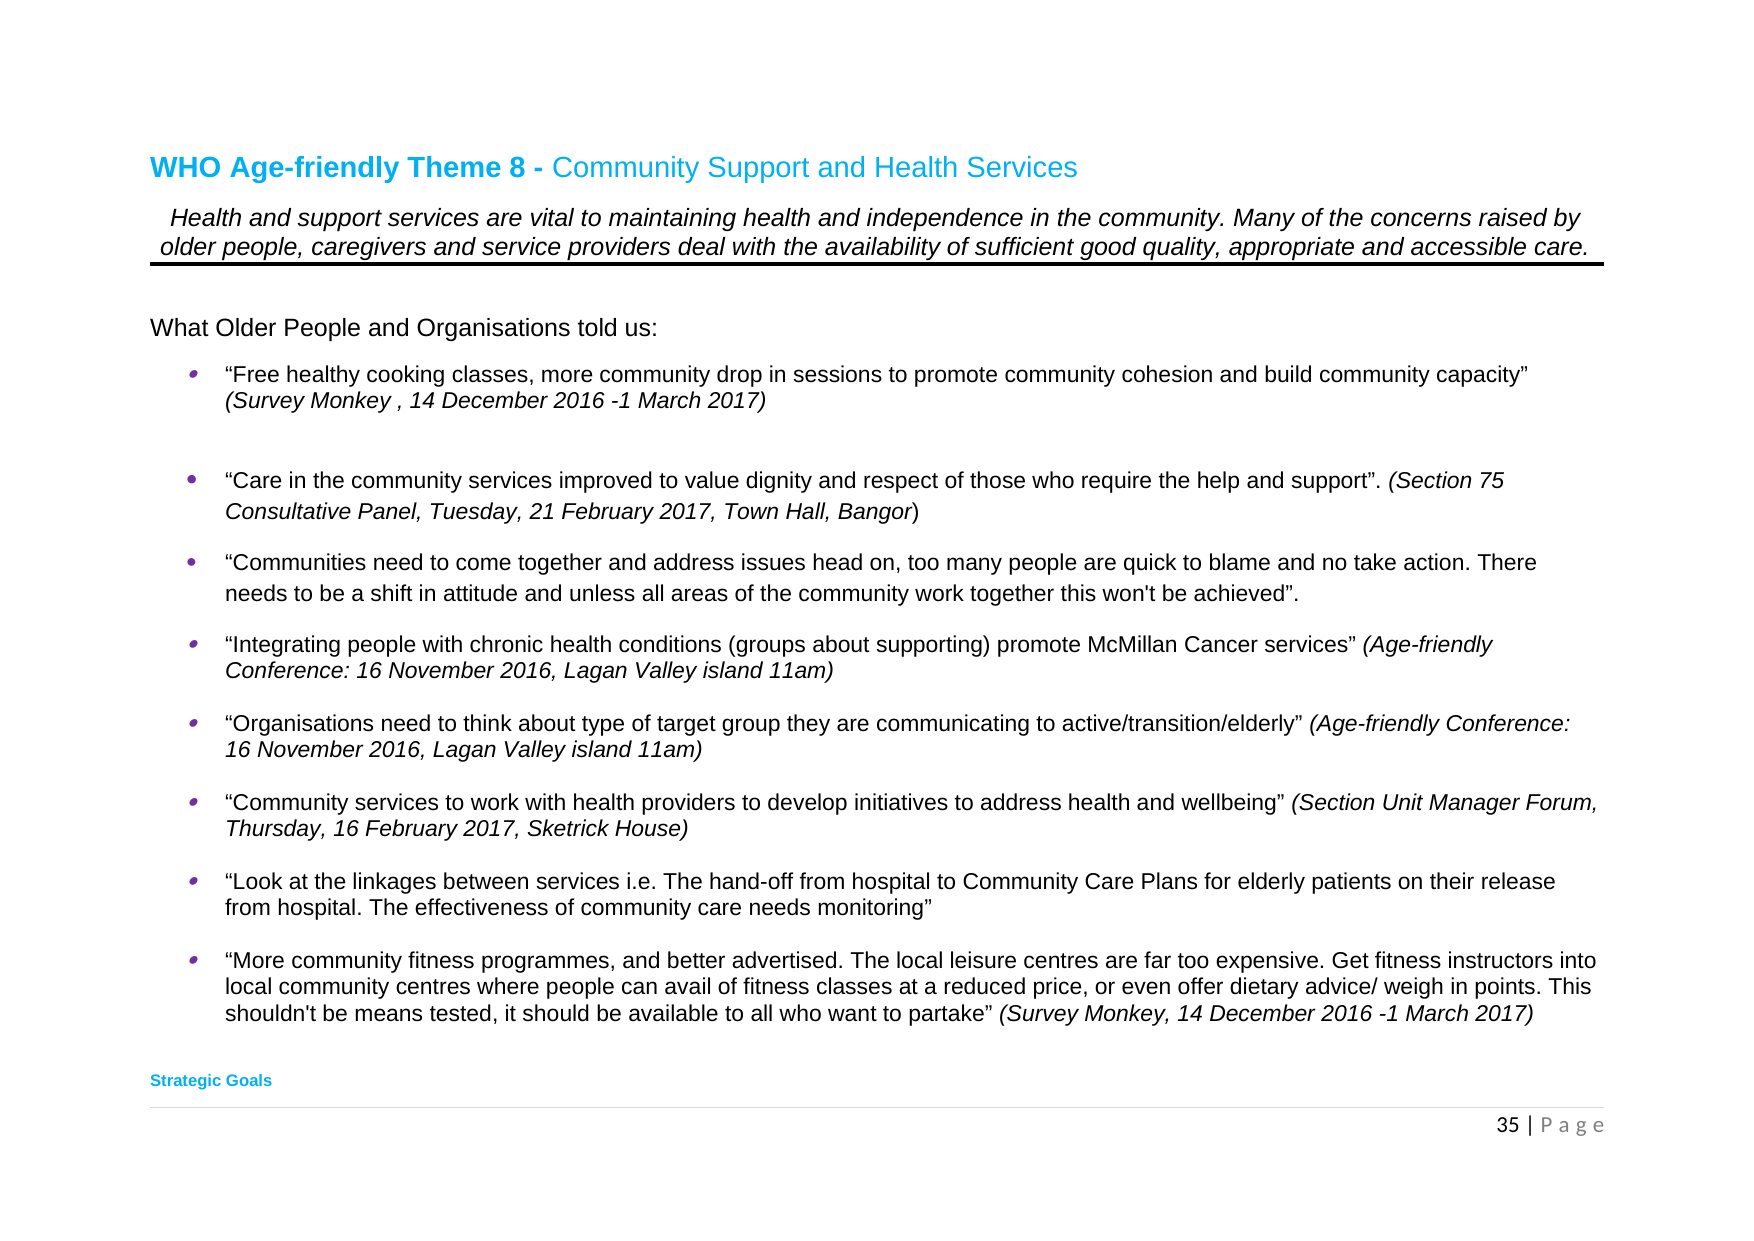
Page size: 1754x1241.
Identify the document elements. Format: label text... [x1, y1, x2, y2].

list “Organisations need to think about type of target group they are communicating to active/transition/elderly” (Age-friendly Conference: 16 November 2016, Lagan Valley island 11am) [187, 709, 1604, 762]
text WHO Age-friendly Theme 8 - Community Support and Health Services [150, 150, 1604, 183]
text Strategic Goals [150, 1071, 1604, 1090]
list “Free healthy cooking classes, more community drop in sessions to promote community cohesion and build community capacity” (Survey Monkey , 14 December 2016 -1 March 2017) [187, 361, 1604, 414]
list “Integrating people with chronic health conditions (groups about supporting) promote McMillan Cancer services” (Age-friendly Conference: 16 November 2016, Lagan Valley island 11am) [187, 631, 1604, 683]
list “Care in the community services improved to value dignity and respect of those who require the help and support”. (Section 75 Consultative Panel, Tuesday, 21 February 2017, Town Hall, Bangor) [187, 467, 1604, 524]
list “Communities need to come together and address issues head on, too many people are quick to blame and no take action. There needs to be a shift in attitude and unless all areas of the community work together this won't be achieved”. [187, 549, 1604, 606]
text Health and support services are vital to maintaining health and independence in the community. Many of the concerns raised by older people, caregivers and service providers deal with the availability of sufficient good quality, appropriate and accessible care. [150, 203, 1604, 262]
list “Look at the linkages between services i.e. The hand-off from hospital to Community Care Plans for elderly patients on their release from hospital. The effectiveness of community care needs monitoring” [187, 868, 1604, 920]
text What Older People and Organisations told us: [150, 313, 1604, 342]
list “Community services to work with health providers to develop initiatives to address health and wellbeing” (Section Unit Manager Forum, Thursday, 16 February 2017, Sketrick House) [187, 789, 1604, 841]
list “More community fitness programmes, and better advertised. The local leisure centres are far too expensive. Get fitness instructors into local community centres where people can avail of fitness classes at a reduced price, or even offer dietary advice/ weigh in points. This shouldn't be means tested, it should be available to all who want to partake” (Survey Monkey, 14 December 2016 -1 March 2017) [187, 947, 1604, 1026]
